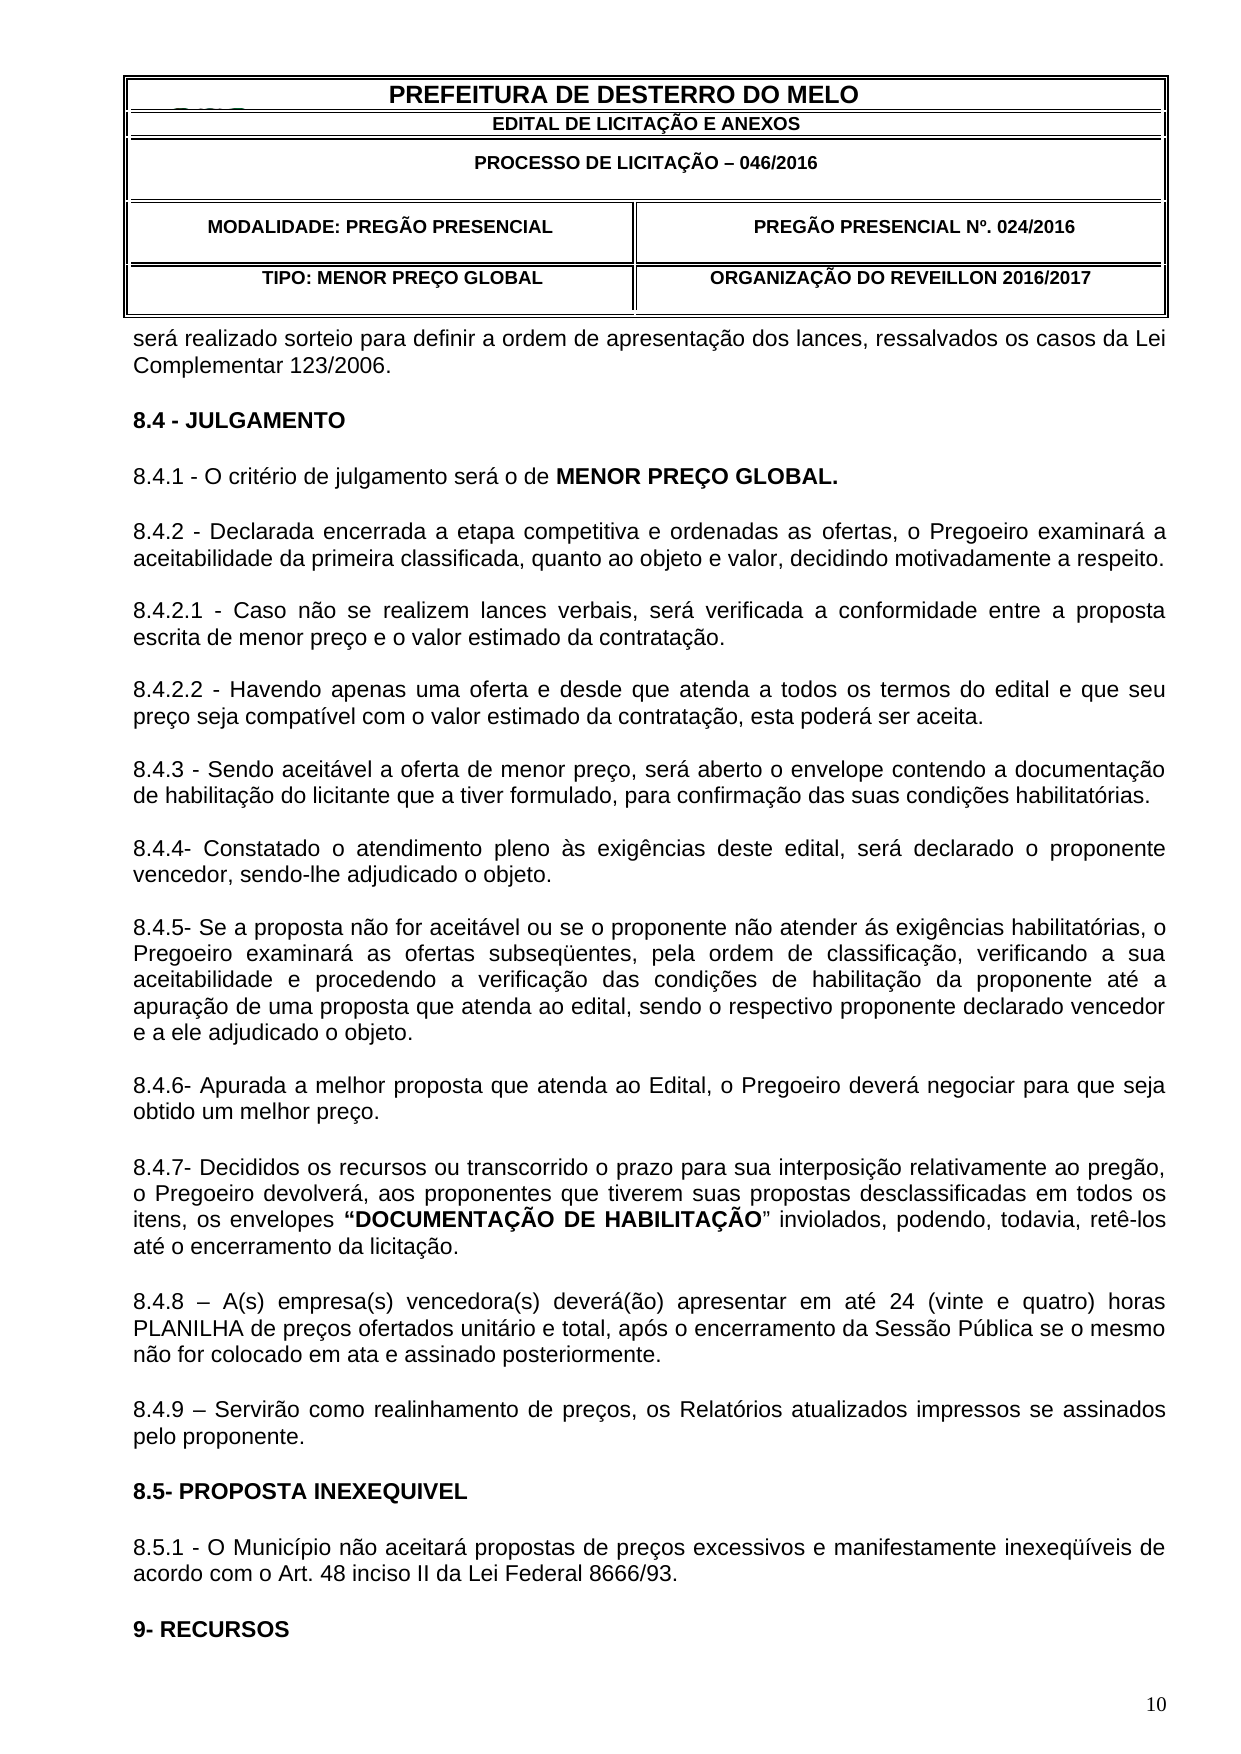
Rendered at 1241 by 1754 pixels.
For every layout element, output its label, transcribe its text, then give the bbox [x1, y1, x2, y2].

text 8.4.5- Se a proposta não for aceitável ou se o proponente não atender ás exigências habilitatórias, o Pregoeiro examinará as ofertas subseqüentes, pela ordem de classificação, verificando a sua aceitabilidade e procedendo a verificação das condições de habilitação da proponente até a apuração de uma proposta que atenda ao edital, sendo o respectivo proponente declarado vencedor e a ele adjudicado o objeto. [133, 914, 1167, 1045]
text 8.4.2.1 - Caso não se realizem lances verbais, será verificada a conformidade entre a proposta escrita de menor preço e o valor estimado da contratação. [133, 597, 1167, 650]
text 8.5- PROPOSTA INEXEQUIVEL [133, 1478, 1167, 1505]
text 9- RECURSOS [133, 1616, 1167, 1642]
text 8.4.3 - Sendo aceitável a oferta de menor preço, será aberto o envelope contendo a documentação de habilitação do licitante que a tiver formulado, para confirmação das suas condições habilitatórias. [133, 756, 1167, 808]
text 8.4.9 – Servirão como realinhamento de preços, os Relatórios atualizados impressos se assinados pelo proponente. [133, 1396, 1167, 1449]
text 8.4.7- Decididos os recursos ou transcorrido o prazo para sua interposição relativamente ao pregão, o Pregoeiro devolverá, aos proponentes que tiverem suas propostas desclassificadas em todos os itens, os envelopes “DOCUMENTAÇÃO DE HABILITAÇÃO” inviolados, podendo, todavia, retê-los até o encerramento da licitação. [133, 1154, 1167, 1259]
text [133, 325, 1167, 378]
text 8.5.1 - O Município não aceitará propostas de preços excessivos e manifestamente inexeqüíveis de acordo com o Art. 48 inciso II da Lei Federal 8666/93. [133, 1534, 1167, 1587]
text 8.4.1 - O critério de julgamento será o de MENOR PREÇO GLOBAL. [133, 463, 1167, 489]
text 8.4 - JULGAMENTO [133, 407, 1167, 434]
text 8.4.2.2 - Havendo apenas uma oferta e desde que atenda a todos os termos do edital e que seu preço seja compatível com o valor estimado da contratação, esta poderá ser aceita. [133, 676, 1167, 729]
text 8.4.2 - Declarada encerrada a etapa competitiva e ordenadas as ofertas, o Pregoeiro examinará a aceitabilidade da primeira classificada, quanto ao objeto e valor, decidindo motivadamente a respeito. [133, 518, 1167, 571]
text 8.4.8 – A(s) empresa(s) vencedora(s) deverá(ão) apresentar em até 24 (vinte e quatro) horas PLANILHA de preços ofertados unitário e total, após o encerramento da Sessão Pública se o mesmo não for colocado em ata e assinado posteriormente. [133, 1288, 1167, 1367]
text 8.4.4- Constatado o atendimento pleno às exigências deste edital, será declarado o proponente vencedor, sendo-lhe adjudicado o objeto. [133, 834, 1167, 887]
text 8.4.6- Apurada a melhor proposta que atenda ao Edital, o Pregoeiro deverá negociar para que seja obtido um melhor preço. [133, 1072, 1167, 1124]
